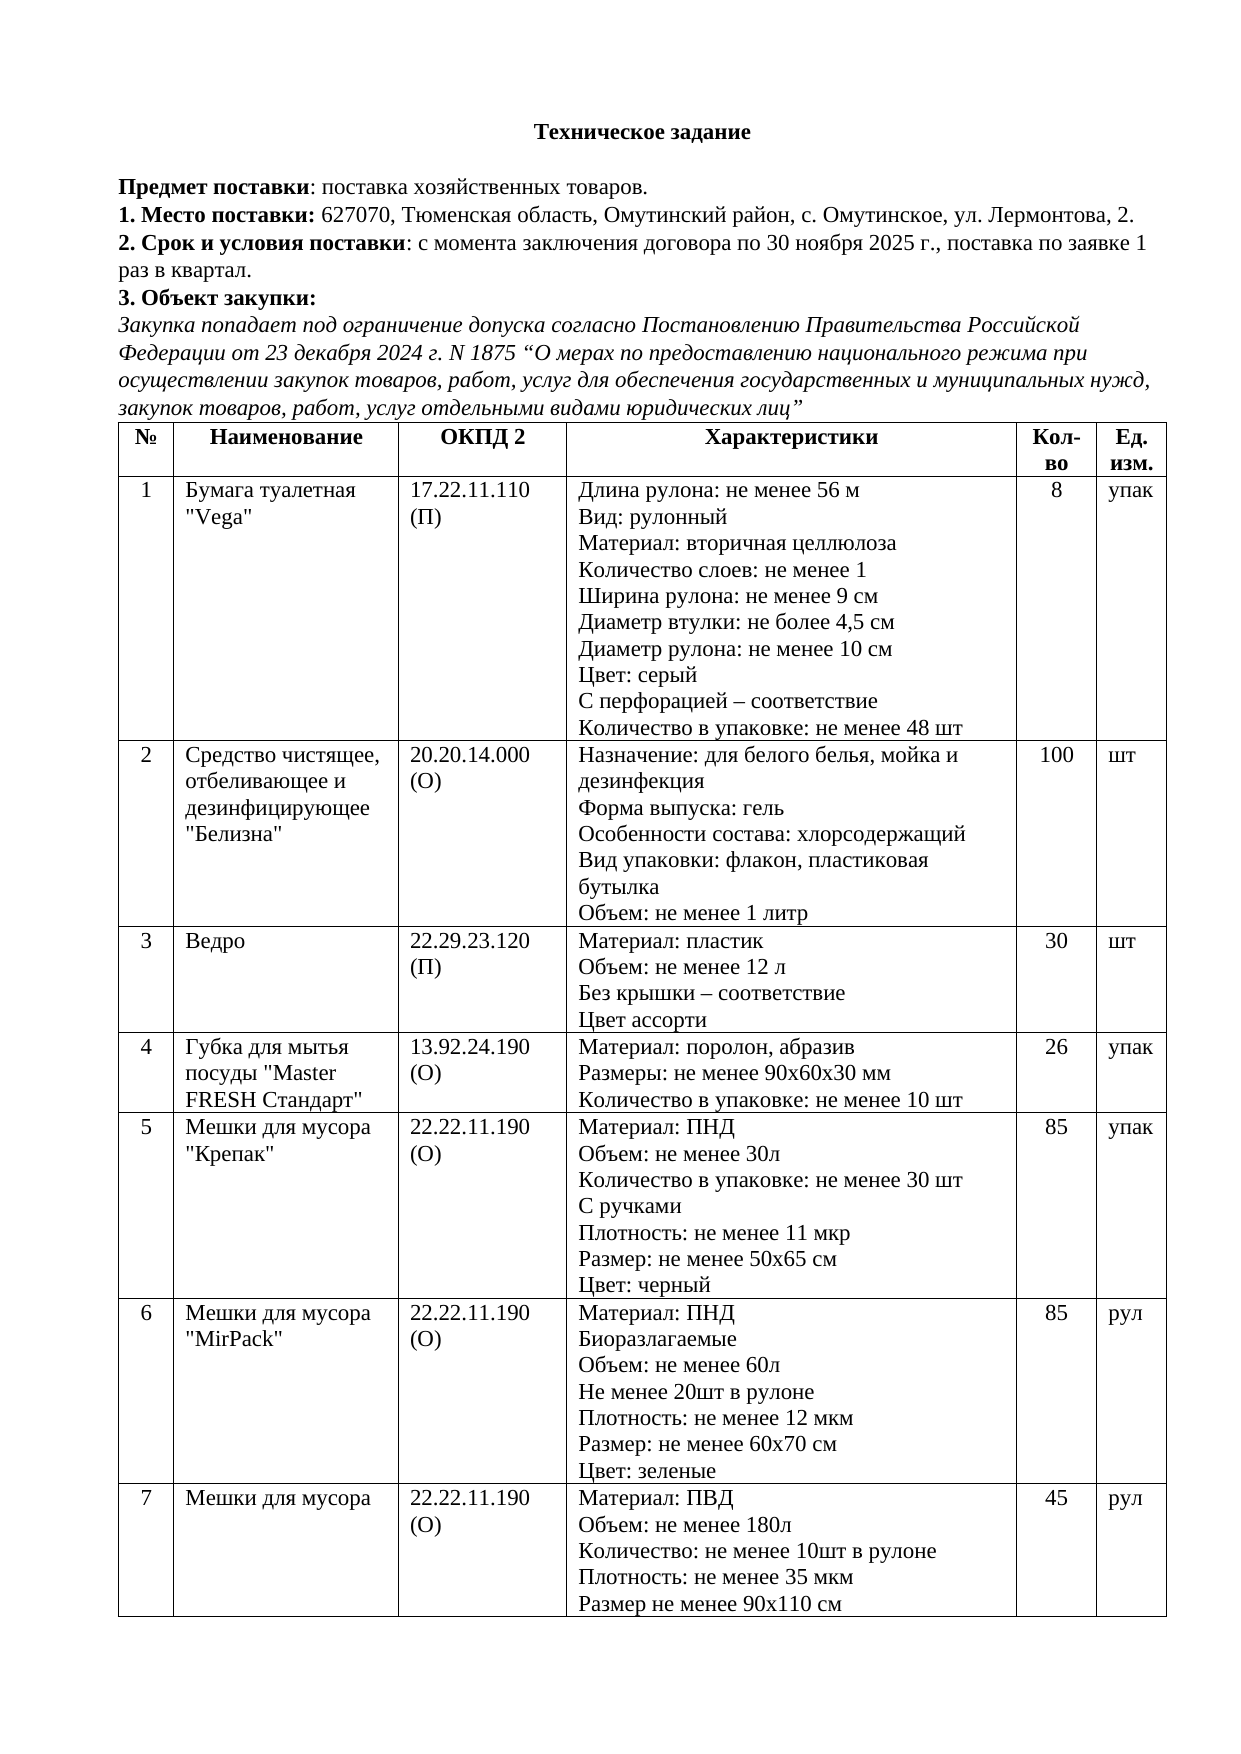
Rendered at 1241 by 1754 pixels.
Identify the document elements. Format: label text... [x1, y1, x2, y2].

table_header Кол-во [1017, 423, 1096, 476]
text Предмет поставки: поставка хозяйственных товаров. [118, 173, 1166, 200]
text 1. Место поставки: 627070, Тюменская область, Омутинский район, с. Омутинское, ул. Лермонтова, 2. [118, 201, 1166, 227]
table_header Характеристики [567, 423, 1016, 476]
table_header ОКПД 2 [399, 423, 566, 476]
table_cell 17.22.11.110 (П) [399, 477, 566, 740]
table_cell 22.22.11.190 (О) [399, 1484, 566, 1616]
table_header Наименование [174, 423, 398, 476]
table_cell 1 [119, 477, 173, 740]
table_cell Мешки для мусора "Крепак" [174, 1113, 398, 1298]
table_cell рул [1097, 1299, 1166, 1483]
table_cell Назначение: для белого белья, мойка и дезинфекция Форма выпуска: гель Особенности состава: хлорсодержащий Вид упаковки: флакон, пластиковая бутылка Объем: не менее 1 литр [567, 741, 1016, 926]
text Закупка попадает под ограничение допуска согласно Постановлению Правительства Российской Федерации от 23 декабря 2024 г. N 1875 “О мерах по предоставлению национального режима при осуществлении закупок товаров, работ, услуг для обеспечения государственных и муниципальных нужд, закупок товаров, работ, услуг отдельными видами юридических лиц” [118, 311, 1166, 421]
table_cell упак [1097, 477, 1166, 740]
table_cell 3 [119, 927, 173, 1032]
text 2. Срок и условия поставки: с момента заключения договора по 30 ноября 2025 г., поставка по заявке 1 раз в квартал. [118, 228, 1166, 282]
table_cell Бумага туалетная "Vega" [174, 477, 398, 740]
table_cell Материал: поролон, абразив Размеры: не менее 90х60х30 мм Количество в упаковке: не менее 10 шт [567, 1033, 1016, 1112]
table_cell Мешки для мусора [174, 1484, 398, 1616]
table_cell шт [1097, 927, 1166, 1032]
table_cell Ведро [174, 927, 398, 1032]
table_cell 4 [119, 1033, 173, 1112]
table_cell Средство чистящее, отбеливающее и дезинфицирующее "Белизна" [174, 741, 398, 926]
table_cell 26 [1017, 1033, 1096, 1112]
text Техническое задание [118, 118, 1166, 144]
table_cell Материал: пластик Объем: не менее 12 л Без крышки – соответствие Цвет ассорти [567, 927, 1016, 1032]
table_cell 30 [1017, 927, 1096, 1032]
table_cell 22.22.11.190 (О) [399, 1299, 566, 1483]
table_cell Губка для мытья посуды "Master FRESH Стандарт" [174, 1033, 398, 1112]
table_cell 2 [119, 741, 173, 926]
table_cell 8 [1017, 477, 1096, 740]
table_cell 7 [119, 1484, 173, 1616]
table_cell 100 [1017, 741, 1096, 926]
table_cell упак [1097, 1033, 1166, 1112]
table_cell 20.20.14.000 (О) [399, 741, 566, 926]
table_cell 22.22.11.190 (О) [399, 1113, 566, 1298]
table_cell Длина рулона: не менее 56 м Вид: рулонный Материал: вторичная целлюлоза Количество слоев: не менее 1 Ширина рулона: не менее 9 см Диаметр втулки: не более 4,5 см Диаметр рулона: не менее 10 см Цвет: серый С перфорацией – соответствие Количество в упаковке: не менее 48 шт [567, 477, 1016, 740]
table_cell Материал: ПНД Объем: не менее 30л Количество в упаковке: не менее 30 шт С ручками Плотность: не менее 11 мкр Размер: не менее 50х65 см Цвет: черный [567, 1113, 1016, 1298]
table_header Ед. изм. [1097, 423, 1166, 476]
table_cell рул [1097, 1484, 1166, 1616]
table_cell 13.92.24.190 (О) [399, 1033, 566, 1112]
table_cell шт [1097, 741, 1166, 926]
table_cell 22.29.23.120 (П) [399, 927, 566, 1032]
table_cell 5 [119, 1113, 173, 1298]
text 3. Объект закупки: [118, 284, 1166, 310]
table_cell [567, 1484, 1016, 1616]
table_cell 45 [1017, 1484, 1096, 1616]
table_cell упак [1097, 1113, 1166, 1298]
table_cell 85 [1017, 1113, 1096, 1298]
table_cell 85 [1017, 1299, 1096, 1483]
table_cell Мешки для мусора "MirPack" [174, 1299, 398, 1483]
table_header № [119, 423, 173, 476]
table_cell Материал: ПНД Биоразлагаемые Объем: не менее 60л Не менее 20шт в рулоне Плотность: не менее 12 мкм Размер: не менее 60х70 см Цвет: зеленые [567, 1299, 1016, 1483]
table_cell 6 [119, 1299, 173, 1483]
